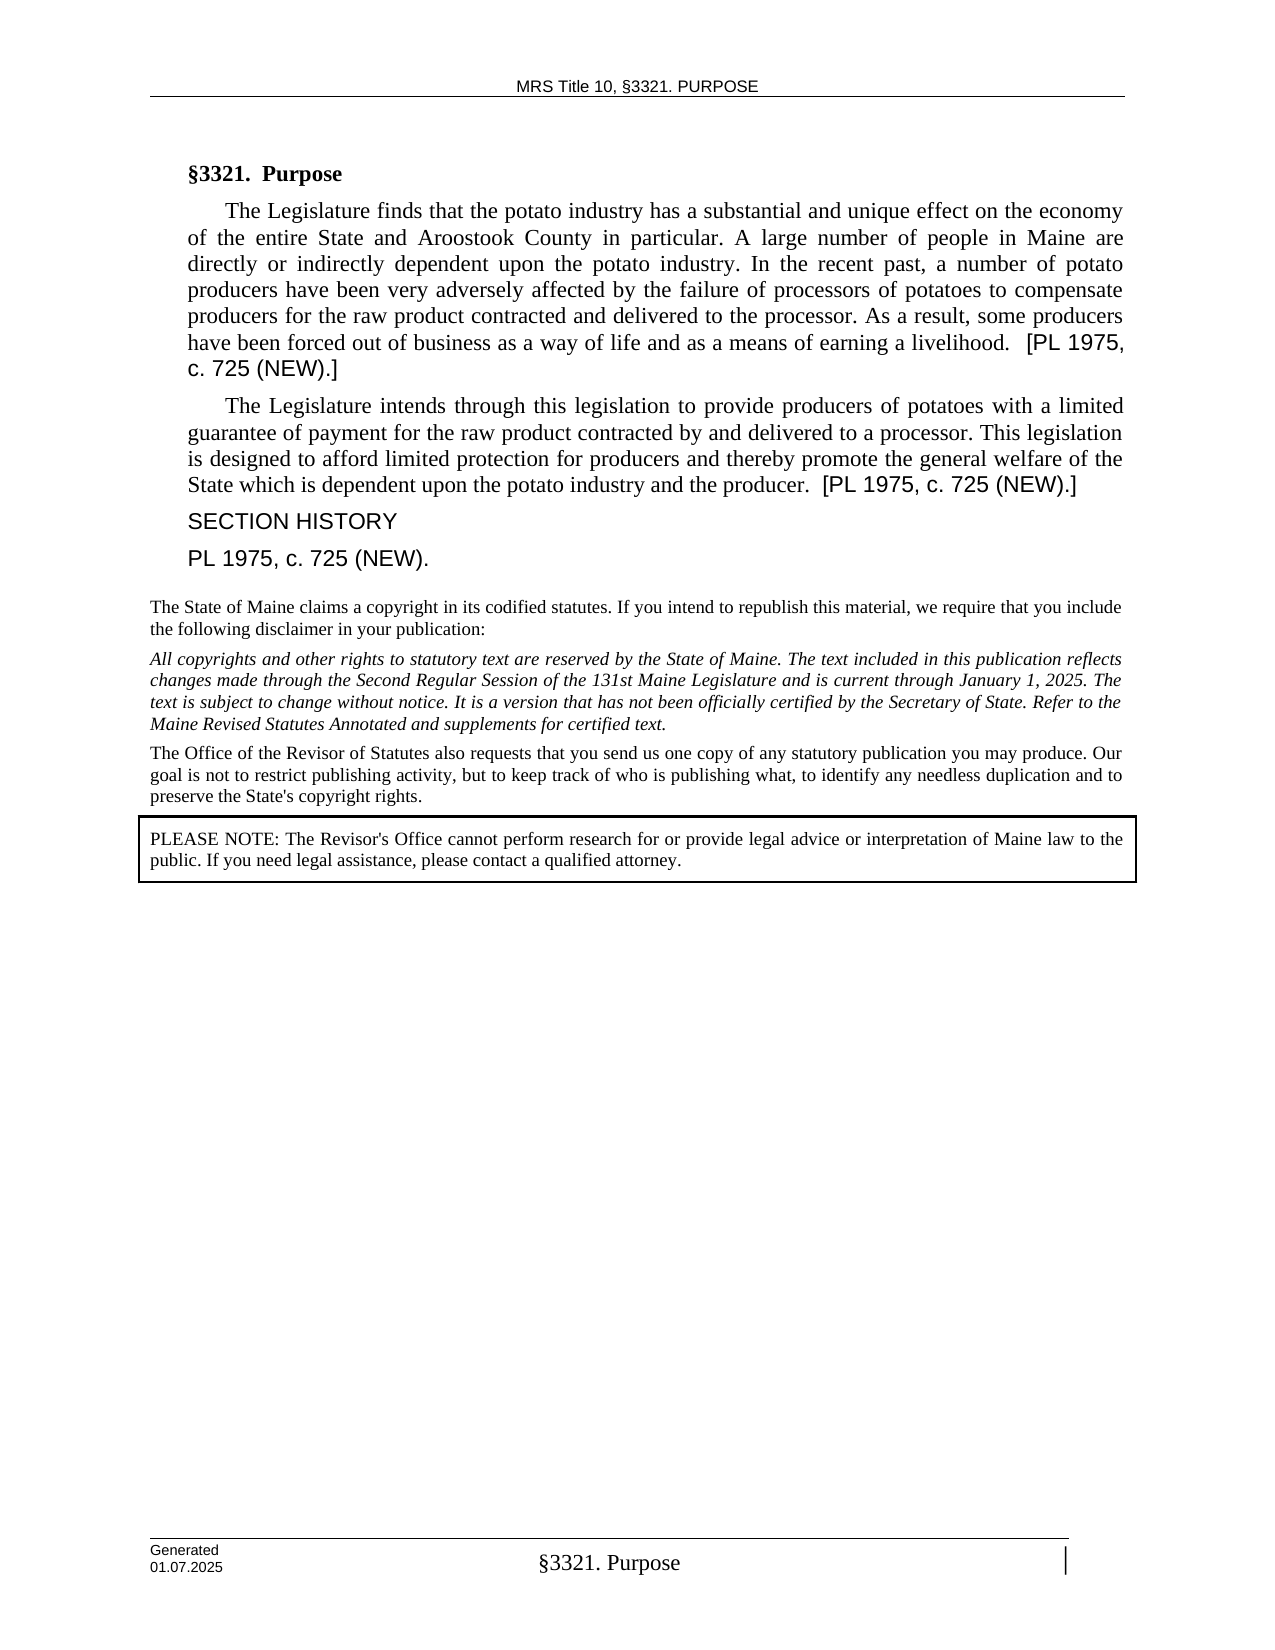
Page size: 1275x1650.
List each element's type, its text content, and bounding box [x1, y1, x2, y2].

text SECTION HISTORY [187, 508, 1125, 534]
text The Office of the Revisor of Statutes also requests that you send us one copy of any statutory publication you may produce. Our goal is not to restrict publishing activity, but to keep track of who is publishing what, to identify any needless duplication and to preserve the State's copyright rights. [150, 742, 1125, 807]
text The State of Maine claims a copyright in its codified statutes. If you intend to republish this material, we require that you include the following disclaimer in your publication: [150, 596, 1125, 639]
text PLEASE NOTE: The Revisor's Office cannot perform research for or provide legal advice or interpretation of Maine law to the public. If you need legal assistance, please contact a qualified attorney. [140, 818, 1135, 881]
text All copyrights and other rights to statutory text are reserved by the State of Maine. The text included in this publication reflects changes made through the Second Regular Session of the 131st Maine Legislature and is current through January 1, 2025 . The text is subject to change without notice. It is a version that has not been officially certified by the Secretary of State. Refer to the Maine Revised Statutes Annotated and supplements for certified text. [150, 648, 1125, 734]
text The Legislature finds that the potato industry has a substantial and unique effect on the economy of the entire State and Aroostook County in particular. A large number of people in Maine are directly or indirectly dependent upon the potato industry. In the recent past, a number of potato producers have been very adversely affected by the failure of processors of potatoes to compensate producers for the raw product contracted and delivered to the processor. As a result, some producers have been forced out of business as a way of life and as a means of earning a livelihood. [PL 1975, c. 725 (NEW).] [187, 197, 1125, 382]
text PL 1975, c. 725 (NEW). [187, 545, 1125, 571]
text §3321. Purpose [187, 160, 1125, 187]
text The Legislature intends through this legislation to provide producers of potatoes with a limited guarantee of payment for the raw product contracted by and delivered to a processor. This legislation is designed to afford limited protection for producers and thereby promote the general welfare of the State which is dependent upon the potato industry and the producer. [PL 1975, c. 725 (NEW).] [187, 392, 1125, 498]
